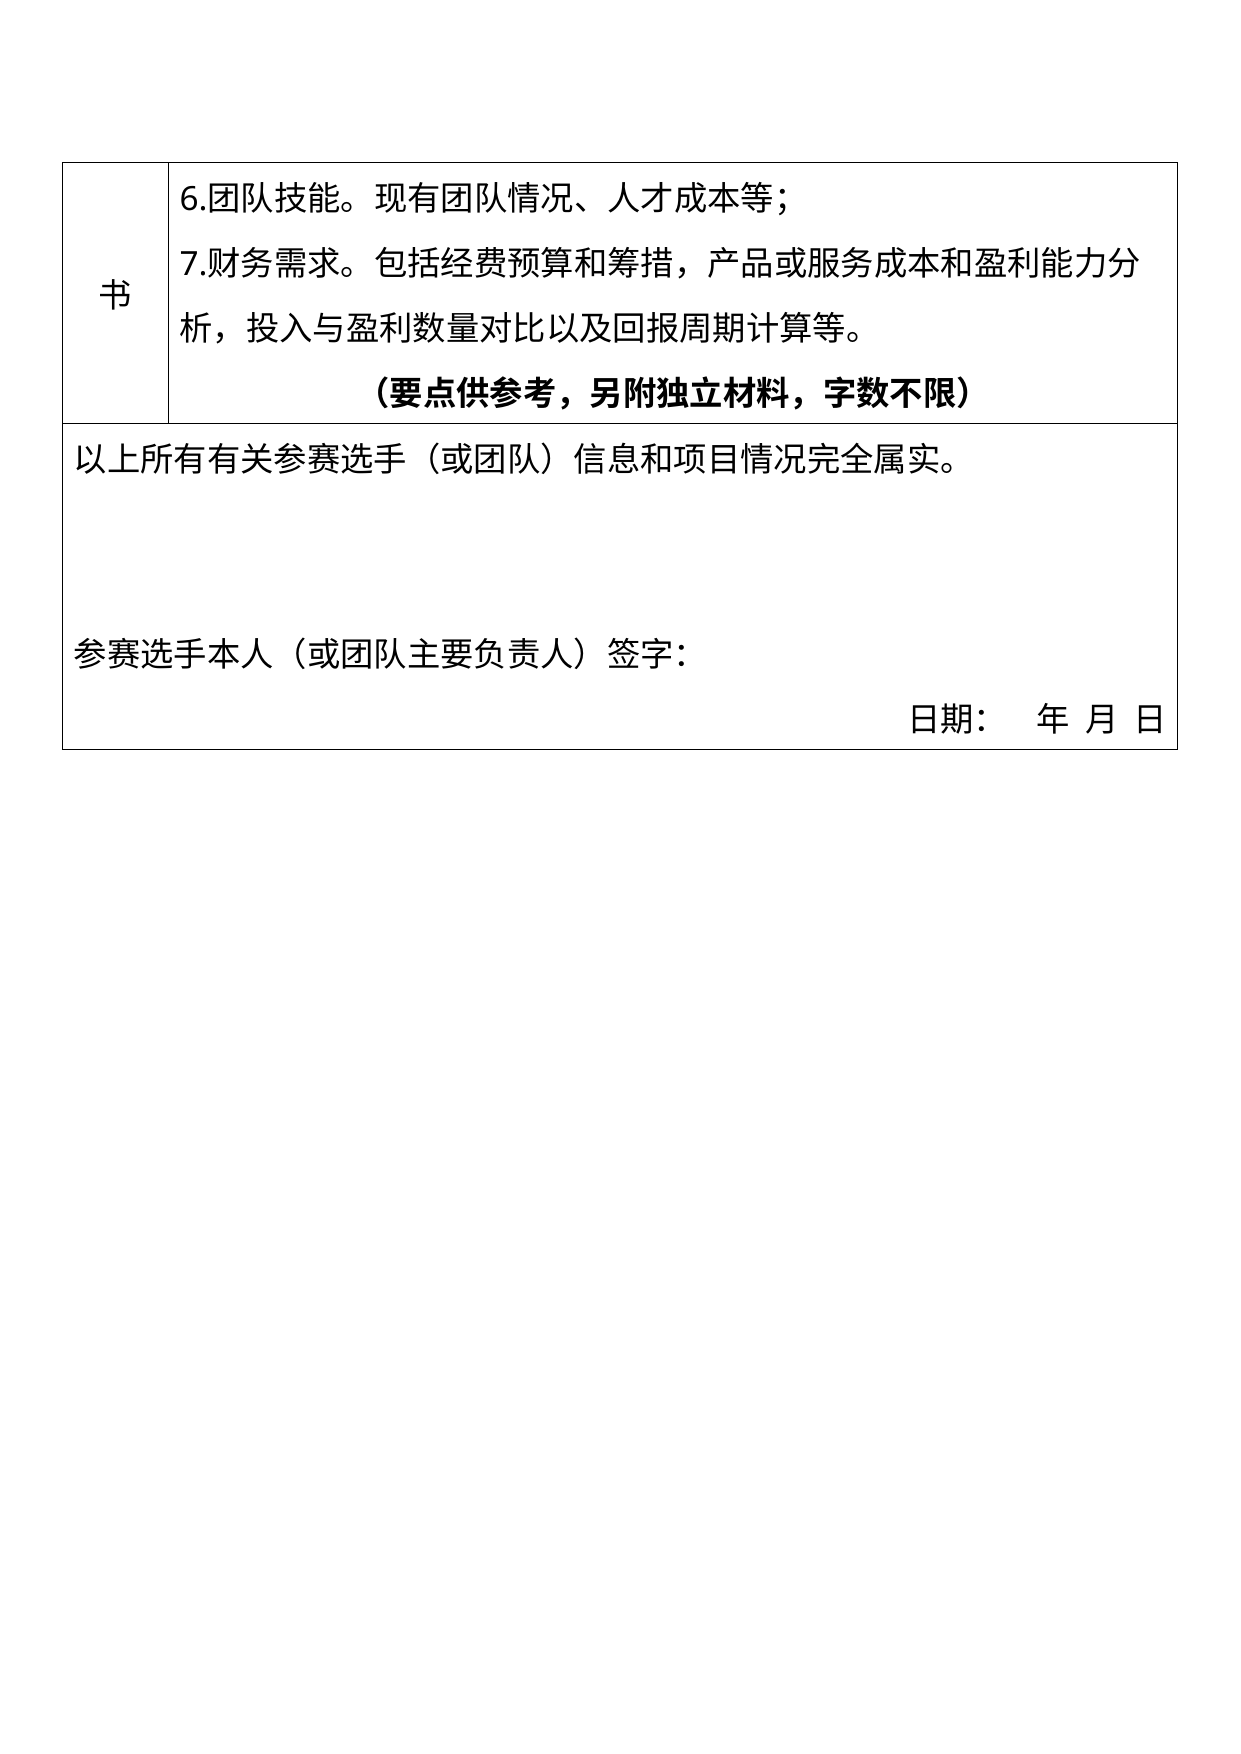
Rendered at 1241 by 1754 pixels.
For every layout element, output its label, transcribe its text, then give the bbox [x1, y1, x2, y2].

table_cell 创 新 创 业 项 目 计 划 书 [63, 163, 168, 423]
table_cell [169, 163, 1177, 423]
table_cell 以上所有有关参赛选手（或团队）信息和项目情况完全属实。 参赛选手本人（或团队主要负责人）签字： 日期： 年 月 日 [63, 424, 1177, 749]
